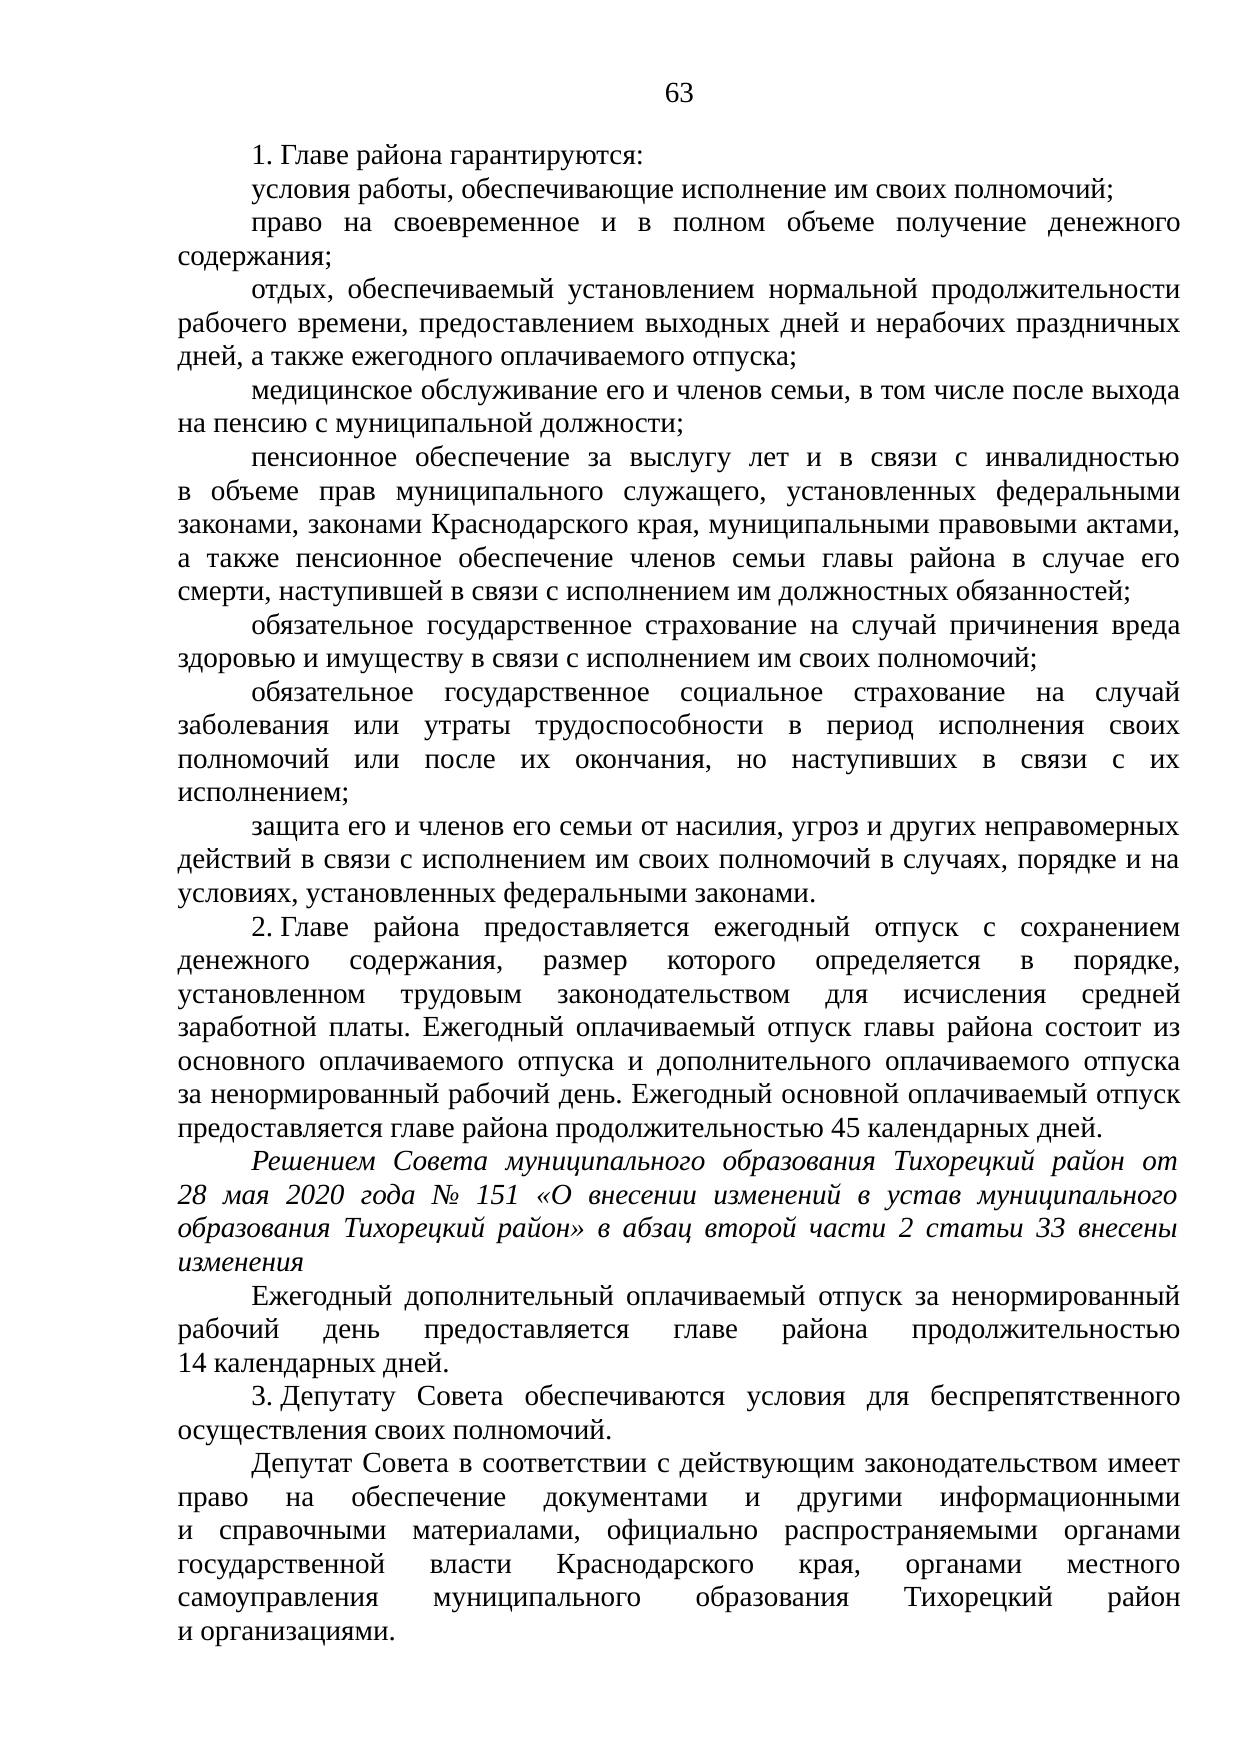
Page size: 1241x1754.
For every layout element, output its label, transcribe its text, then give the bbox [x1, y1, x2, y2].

text Решением Совета муниципального образования Тихорецкий район от 28 мая 2020 года № 151 «О внесении изменений в устав муниципального образования Тихорецкий район» в абзац второй части 2 статьи 33 внесены изменения [177, 1143, 1181, 1278]
text пенсионное обеспечение за выслугу лет и в связи с инвалидностью в объеме прав муниципального служащего, установленных федеральными законами, законами Краснодарского края, муниципальными правовыми актами, а также пенсионное обеспечение членов семьи главы района в случае его смерти, наступившей в связи с исполнением им должностных обязанностей; [177, 439, 1181, 607]
text 2. Главе района предоставляется ежегодный отпуск с сохранением денежного содержания, размер которого определяется в порядке, установленном трудовым законодательством для исчисления средней заработной платы. Ежегодный оплачиваемый отпуск главы района состоит из основного оплачиваемого отпуска и дополнительного оплачиваемого отпуска за ненормированный рабочий день. Ежегодный основной оплачиваемый отпуск предоставляется главе района продолжительностью 45 календарных дней. [177, 909, 1181, 1143]
text условия работы, обеспечивающие исполнение им своих полномочий; [177, 171, 1181, 204]
text 3. Депутату Совета обеспечиваются условия для беспрепятственного осуществления своих полномочий. [177, 1378, 1181, 1445]
text Ежегодный дополнительный оплачиваемый отпуск за ненормированный рабочий день предоставляется главе района продолжительностью 14 календарных дней. [177, 1278, 1181, 1378]
text Депутат Совета в соответствии с действующим законодательством имеет право на обеспечение документами и другими информационными и справочными материалами, официально распространяемыми органами государственной власти Краснодарского края, органами местного самоуправления муниципального образования Тихорецкий район и организациями. [177, 1445, 1181, 1647]
text отдых, обеспечиваемый установлением нормальной продолжительности рабочего времени, предоставлением выходных дней и нерабочих праздничных дней, а также ежегодного оплачиваемого отпуска; [177, 271, 1181, 372]
text защита его и членов его семьи от насилия, угроз и других неправомерных действий в связи с исполнением им своих полномочий в случаях, порядке и на условиях, установленных федеральными законами. [177, 808, 1181, 909]
text право на своевременное и в полном объеме получение денежного содержания; [177, 204, 1181, 271]
text медицинское обслуживание его и членов семьи, в том числе после выхода на пенсию с муниципальной должности; [177, 372, 1181, 439]
text обязательное государственное страхование на случай причинения вреда здоровью и имуществу в связи с исполнением им своих полномочий; [177, 607, 1181, 674]
text 1. Главе района гарантируются: [177, 137, 1181, 171]
text обязательное государственное социальное страхование на случай заболевания или утраты трудоспособности в период исполнения своих полномочий или после их окончания, но наступивших в связи с их исполнением; [177, 674, 1181, 808]
